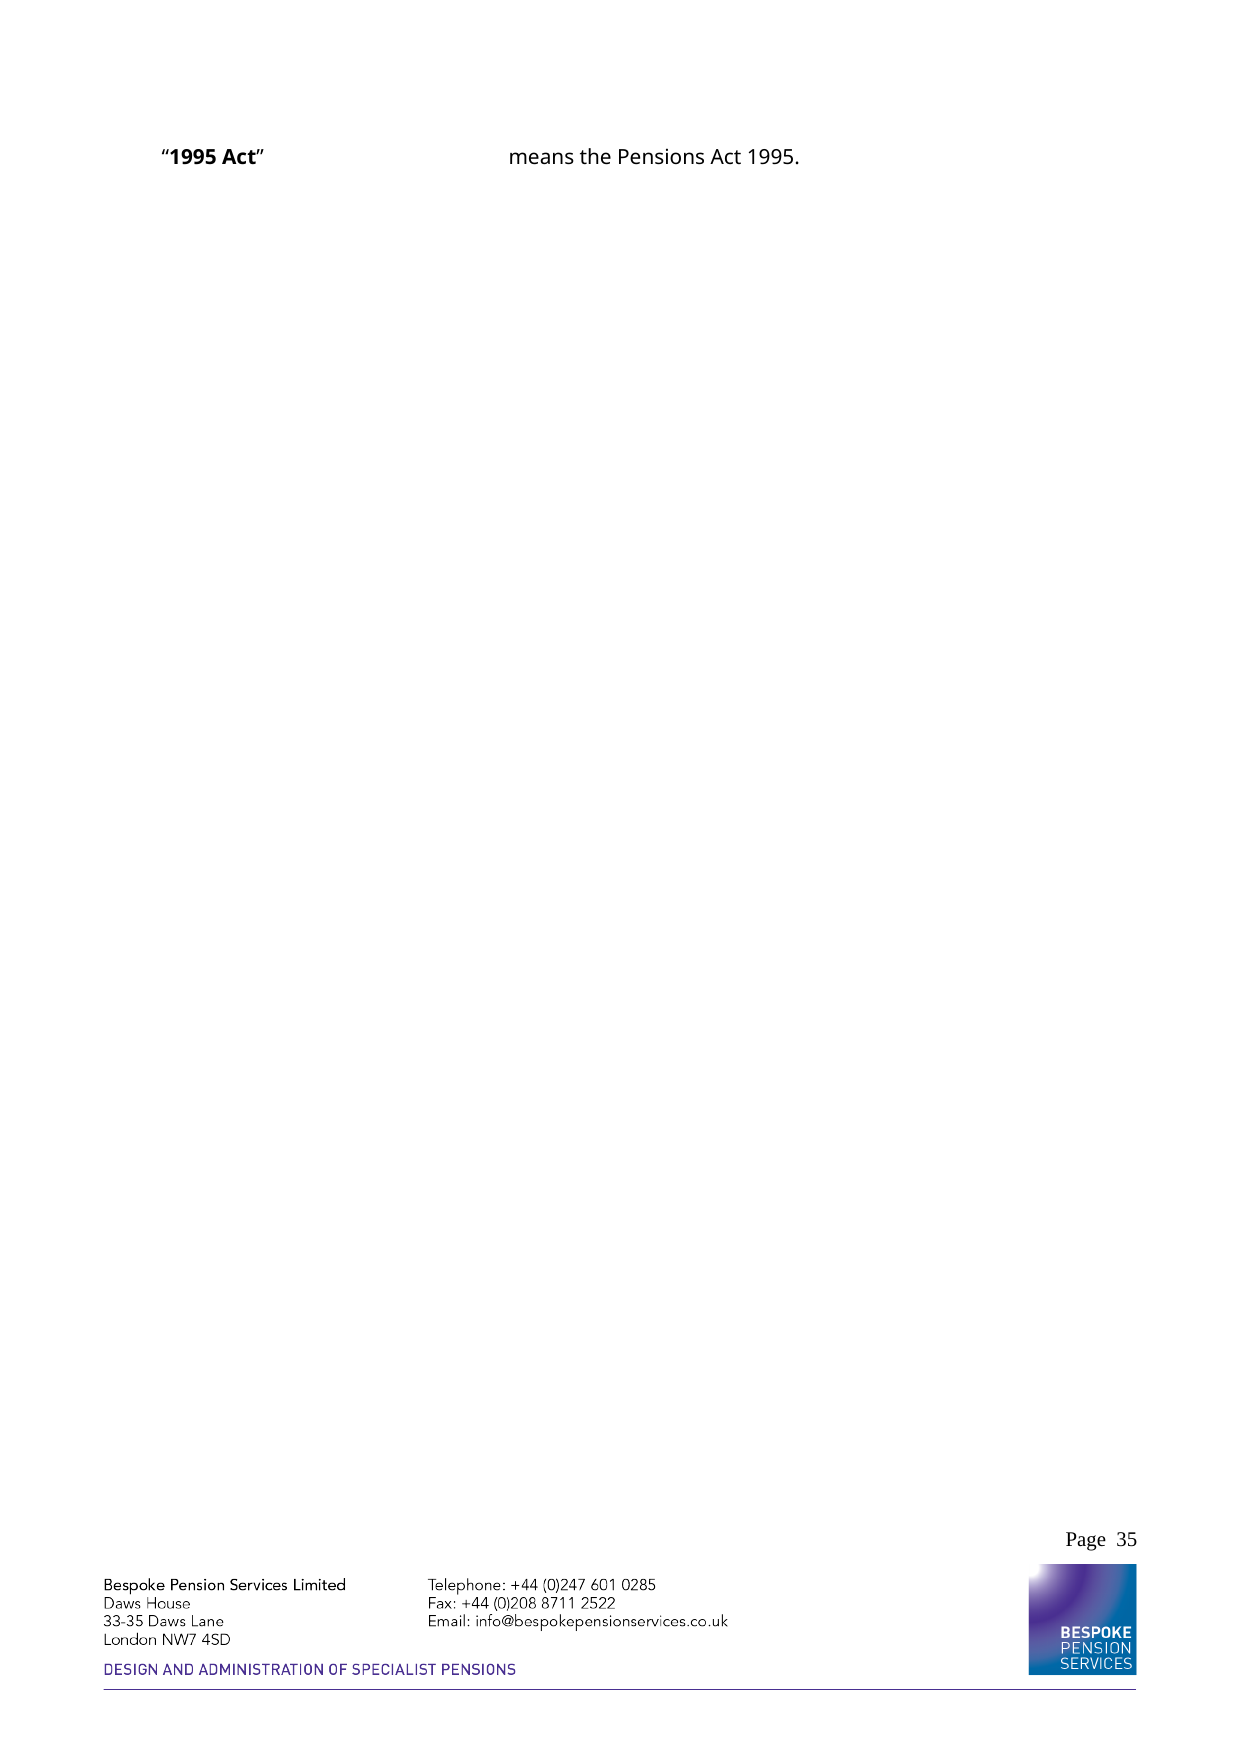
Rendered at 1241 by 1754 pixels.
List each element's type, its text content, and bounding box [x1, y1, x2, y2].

table_cell means the Pensions Act 1995. [497, 142, 1134, 211]
table_cell “1995 Act” [150, 142, 497, 211]
picture [103, 1564, 1137, 1698]
